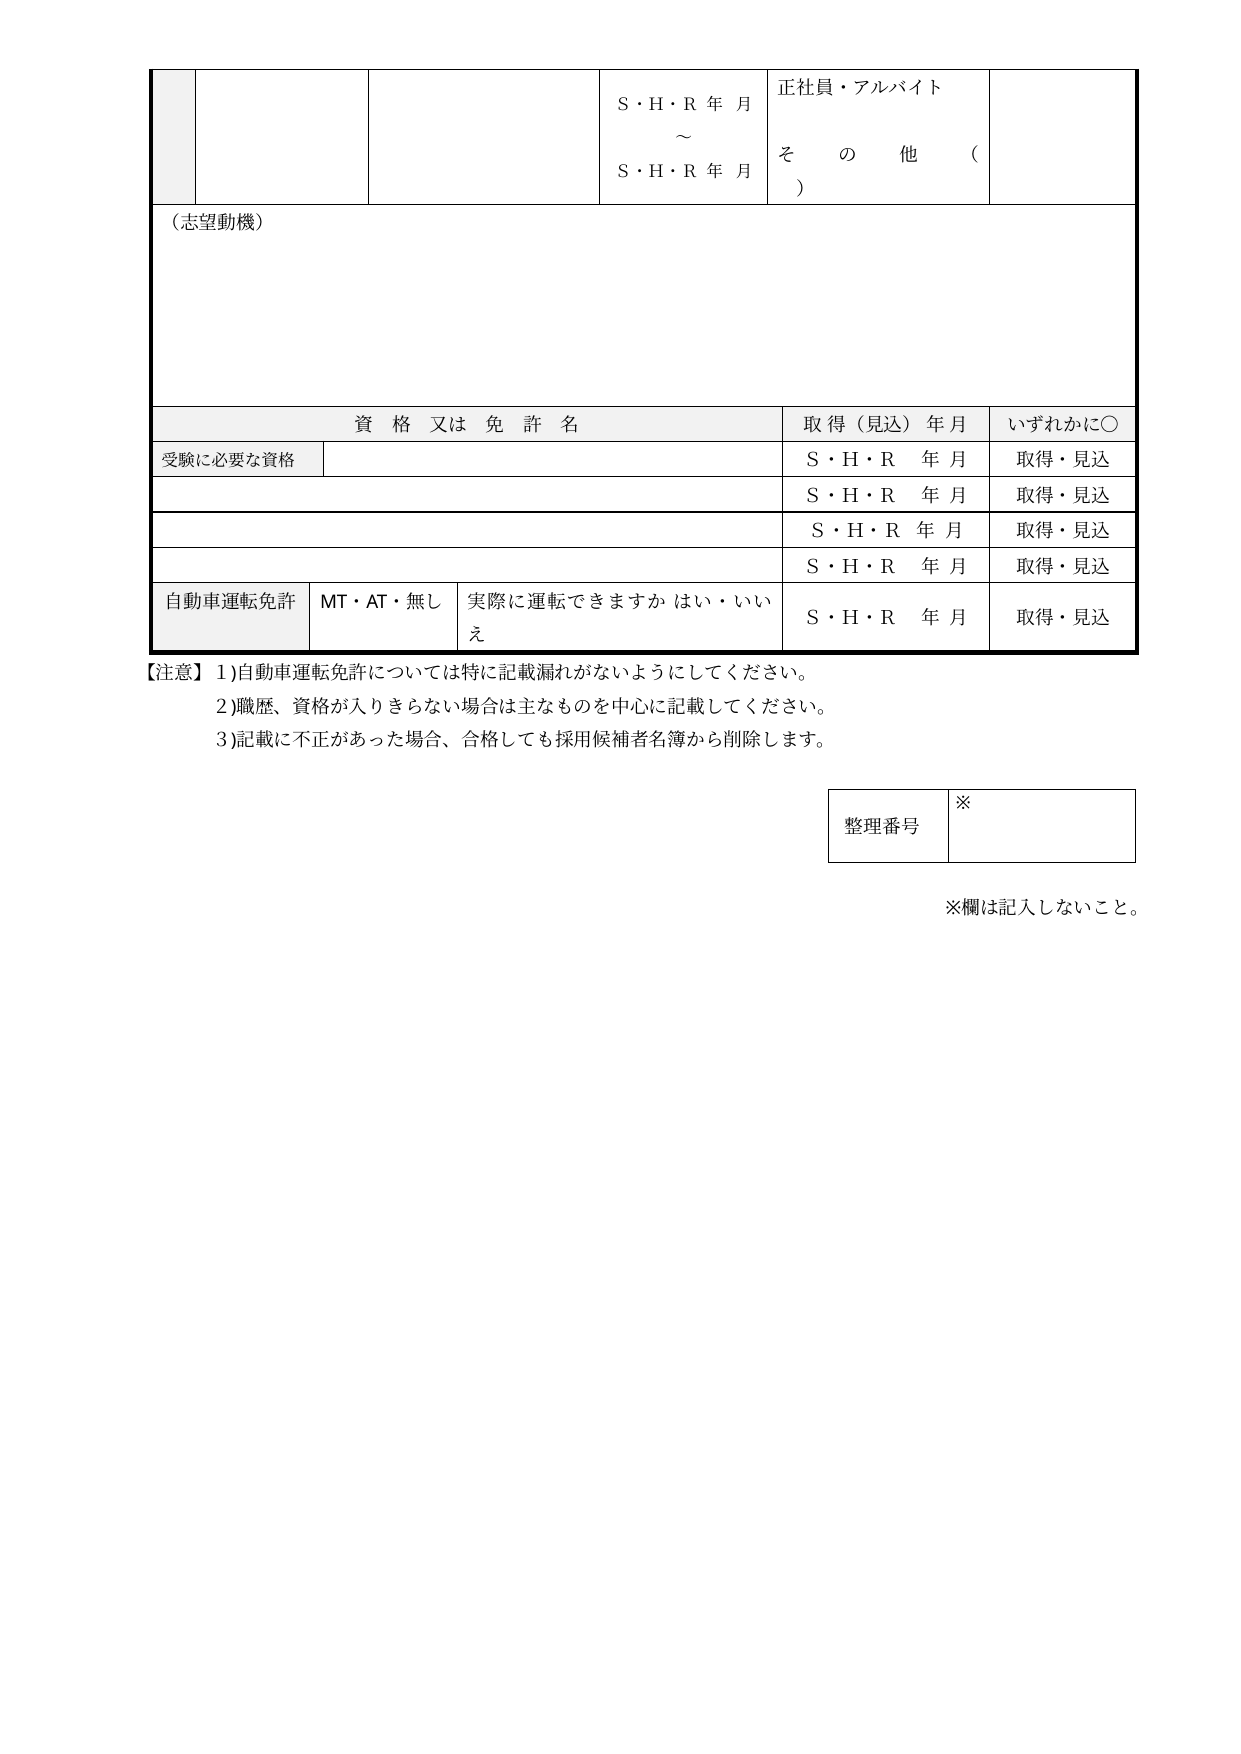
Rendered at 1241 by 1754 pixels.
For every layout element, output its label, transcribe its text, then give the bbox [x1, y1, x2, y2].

table_cell （志望動機） [153, 205, 1135, 406]
table_cell Ｓ・Ｈ・Ｒ 年 月 [783, 513, 989, 547]
table_cell Ｓ・Ｈ・Ｒ 年 月 [783, 477, 989, 511]
table_cell 資 格 又は 免 許 名 [153, 407, 782, 441]
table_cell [600, 70, 767, 204]
table_cell [324, 442, 782, 476]
table_cell いずれかに○ [990, 407, 1135, 441]
table_cell [153, 513, 782, 547]
table_cell Ｓ・Ｈ・Ｒ 年 月 [783, 583, 989, 650]
table_cell 取得・見込 [990, 477, 1135, 511]
table_cell 取得・見込 [990, 583, 1135, 650]
table_cell [153, 477, 782, 511]
table_cell [153, 548, 782, 582]
table_cell [369, 70, 599, 204]
text 【注意】１)自動車運転免許については特に記載漏れがないようにしてください。 [118, 655, 1148, 688]
table_cell [196, 70, 368, 204]
table_cell MT・AT・無し [310, 583, 457, 650]
text ２)職歴、資格が入りきらない場合は主なものを中心に記載してください。 [118, 688, 1148, 722]
table_cell 取得・見込 [990, 513, 1135, 547]
table_cell 取得・見込 [990, 442, 1135, 476]
table_cell [990, 70, 1135, 204]
table_cell Ｓ・Ｈ・Ｒ 年 月 [783, 442, 989, 476]
table_cell 受験に必要な資格 [153, 442, 323, 476]
table_header 整理番号 [829, 790, 948, 862]
text ※欄は記入しないこと。 [118, 890, 1148, 923]
table_cell 取 得（見込） 年 月 [783, 407, 989, 441]
table_cell 実際に運転できますか はい・いいえ [458, 583, 782, 650]
table_header ※ [949, 790, 1135, 862]
table_cell 正社員・アルバイト その他（ ） [768, 70, 989, 204]
table_cell 取得・見込 [990, 548, 1135, 582]
table_cell 自動車運転免許 [153, 583, 309, 650]
table_cell Ｓ・Ｈ・Ｒ 年 月 [783, 548, 989, 582]
text ３)記載に不正があった場合、合格しても採用候補者名簿から削除します。 [118, 722, 1148, 756]
